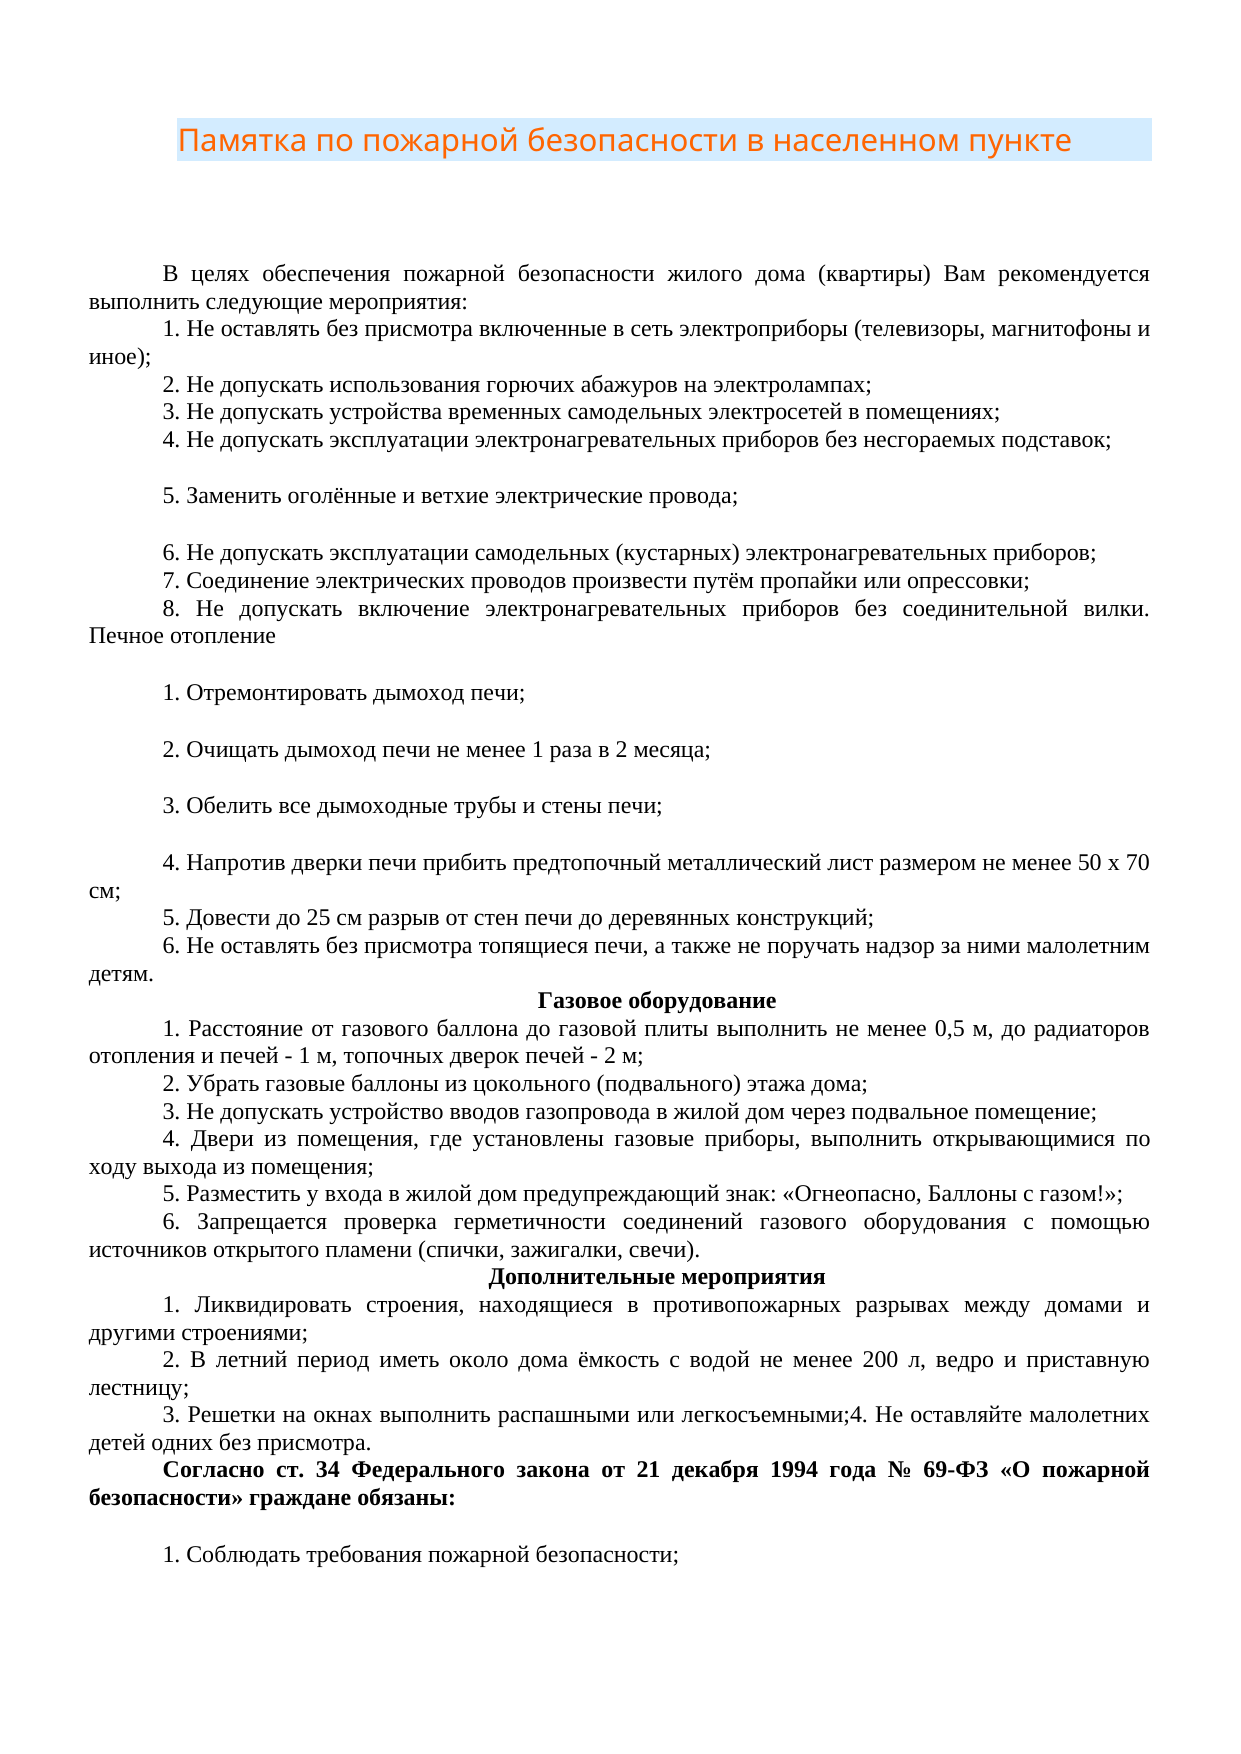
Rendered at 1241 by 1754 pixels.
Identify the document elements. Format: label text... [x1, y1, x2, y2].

text 6. Запрещается проверка герметичности соединений газового оборудования с помощью источников открытого пламени (спички, зажигалки, свечи). [88, 1207, 1152, 1262]
text 2. Очищать дымоход печи не менее 1 раза в 2 месяца; [88, 735, 1152, 762]
text 1. Не оставлять без присмотра включенные в сеть электроприборы (телевизоры, магнитофоны и иное); [88, 314, 1152, 369]
text 2. В летний период иметь около дома ёмкость с водой не менее 200 л, ведро и приставную лестницу; [88, 1345, 1152, 1400]
text 1. Ликвидировать строения, находящиеся в противопожарных разрывах между домами и другими строениями; [88, 1290, 1152, 1345]
text 5. Заменить оголённые и ветхие электрические провода; [88, 482, 1152, 509]
text 5. Довести до 25 см разрыв от стен печи до деревянных конструкций; [88, 903, 1152, 931]
text 1. Соблюдать требования пожарной безопасности; [88, 1540, 1152, 1567]
text 6. Не допускать эксплуатации самодельных (кустарных) электронагревательных приборов; [88, 538, 1152, 566]
text 8. Не допускать включение электронагревательных приборов без соединительной вилки. Печное отопление [88, 593, 1152, 649]
text 3. Обелить все дымоходные трубы и стены печи; [88, 791, 1152, 819]
text 3. Решетки на окнах выполнить распашными или легкосъемными;4. Не оставляйте малолетних детей одних без присмотра. [88, 1400, 1152, 1456]
text Дополнительные мероприятия [88, 1262, 1152, 1290]
text 3. Не допускать устройство вводов газопровода в жилой дом через подвальное помещение; [88, 1097, 1152, 1124]
text 3. Не допускать устройства временных самодельных электросетей в помещениях; [88, 397, 1152, 425]
text Согласно ст. 34 Федерального закона от 21 декабря 1994 года № 69-ФЗ «О пожарной безопасности» граждане обязаны: [88, 1456, 1152, 1511]
text Газовое оборудование [88, 986, 1152, 1014]
text 4. Двери из помещения, где установлены газовые приборы, выполнить открывающимися по ходу выхода из помещения; [88, 1124, 1152, 1179]
text 1. Расстояние от газового баллона до газовой плиты выполнить не менее 0,5 м, до радиаторов отопления и печей - 1 м, топочных дверок печей - 2 м; [88, 1014, 1152, 1069]
text 6. Не оставлять без присмотра топящиеся печи, а также не поручать надзор за ними малолетним детям. [88, 931, 1152, 986]
text 2. Убрать газовые баллоны из цокольного (подвального) этажа дома; [88, 1069, 1152, 1097]
text 4. Не допускать эксплуатации электронагревательных приборов без несгораемых подставок; [88, 425, 1152, 452]
text 2. Не допускать использования горючих абажуров на электролампах; [88, 369, 1152, 397]
text 7. Соединение электрических проводов произвести путём пропайки или опрессовки; [88, 566, 1152, 593]
text 4. Напротив дверки печи прибить предтопочный металлический лист размером не менее 50 х 70 см; [88, 848, 1152, 903]
text В целях обеспечения пожарной безопасности жилого дома (квартиры) Вам рекомендуется выполнить следующие мероприятия: [88, 259, 1152, 314]
text Памятка по пожарной безопасности в населенном пункте [177, 118, 1152, 161]
text 1. Отремонтировать дымоход печи; [88, 678, 1152, 706]
text 5. Разместить у входа в жилой дом предупреждающий знак: «Огнеопасно, Баллоны с газом!»; [88, 1179, 1152, 1207]
